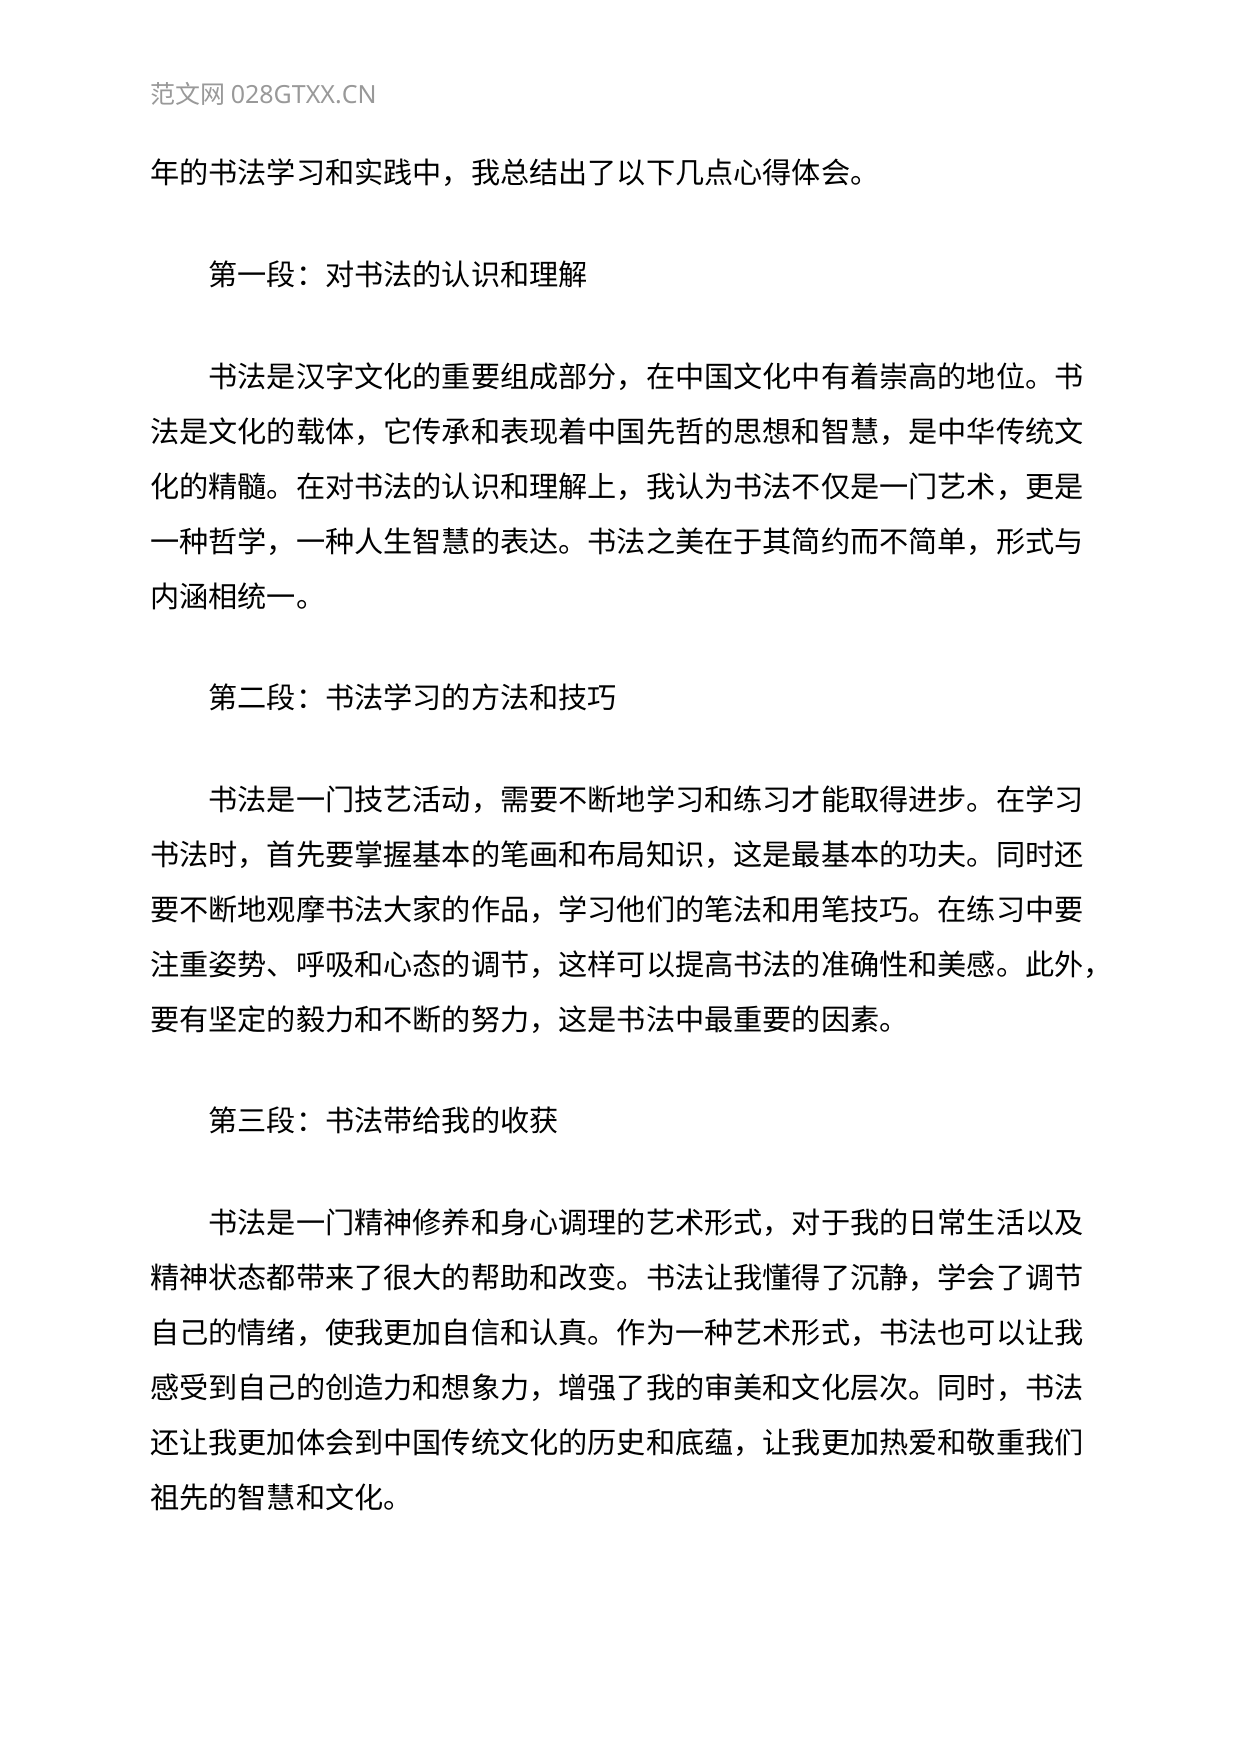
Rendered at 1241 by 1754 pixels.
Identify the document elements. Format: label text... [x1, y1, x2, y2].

text 书法是一门技艺活动，需要不断地学习和练习才能取得进步。在学习书法时，首先要掌握基本的笔画和布局知识，这是最基本的功夫。同时还要不断地观摩书法大家的作品，学习他们的笔法和用笔技巧。在练习中要注重姿势、呼吸和心态的调节，这样可以提高书法的准确性和美感。此外，要有坚定的毅力和不断的努力，这是书法中最重要的因素。 [150, 777, 1090, 1038]
text 书法是汉字文化的重要组成部分，在中国文化中有着崇高的地位。书法是文化的载体，它传承和表现着中国先哲的思想和智慧，是中华传统文化的精髓。在对书法的认识和理解上，我认为书法不仅是一门艺术，更是一种哲学，一种人生智慧的表达。书法之美在于其简约而不简单，形式与内涵相统一。 [150, 353, 1090, 615]
text 第三段：书法带给我的收获 [150, 1098, 1090, 1140]
text 书法是一门精神修养和身心调理的艺术形式，对于我的日常生活以及精神状态都带来了很大的帮助和改变。书法让我懂得了沉静，学会了调节自己的情绪，使我更加自信和认真。作为一种艺术形式，书法也可以让我感受到自己的创造力和想象力，增强了我的审美和文化层次。同时，书法还让我更加体会到中国传统文化的历史和底蕴，让我更加热爱和敬重我们祖先的智慧和文化。 [150, 1200, 1090, 1517]
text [150, 150, 1090, 192]
text 第二段：书法学习的方法和技巧 [150, 675, 1090, 717]
text 第一段：对书法的认识和理解 [150, 252, 1090, 294]
